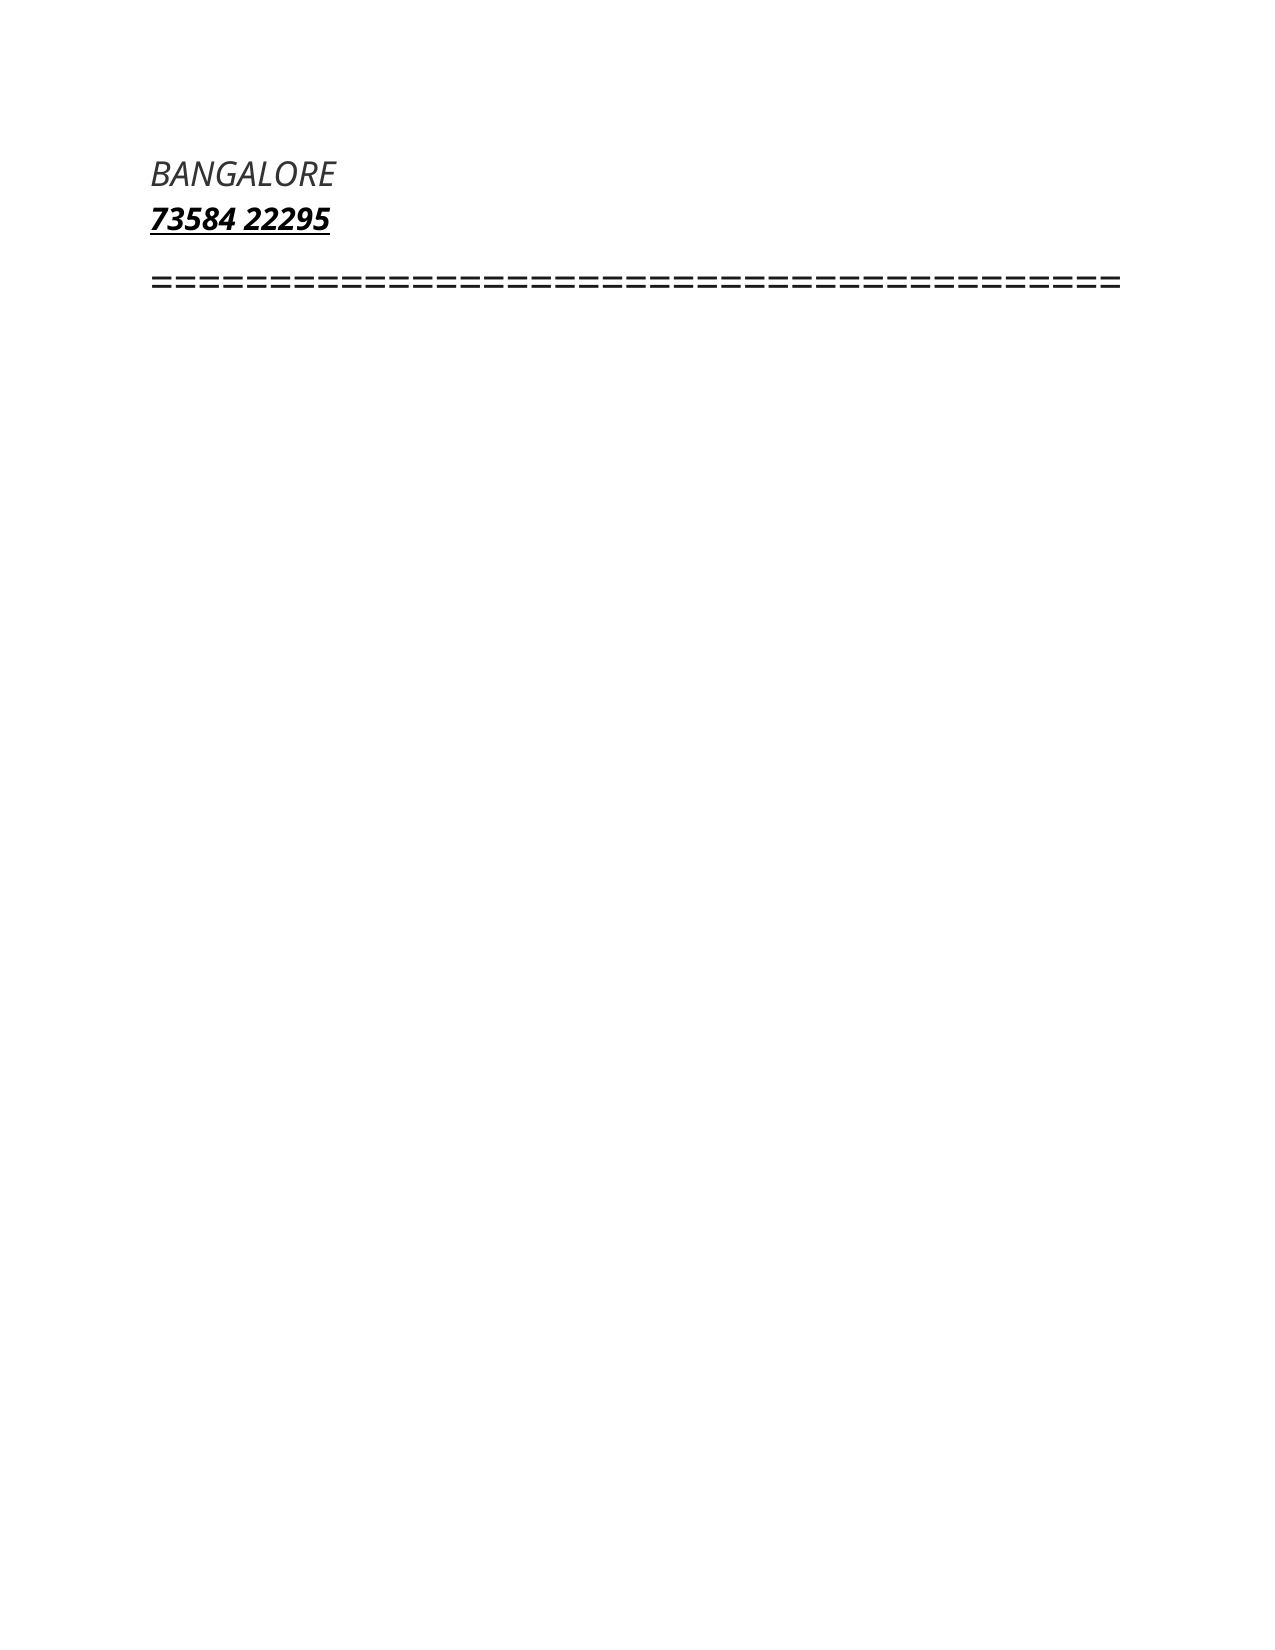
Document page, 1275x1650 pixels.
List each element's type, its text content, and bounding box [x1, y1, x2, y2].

subtitle Bangalore 73584 22295 [150, 150, 1125, 239]
text ========================================= [150, 255, 1125, 305]
